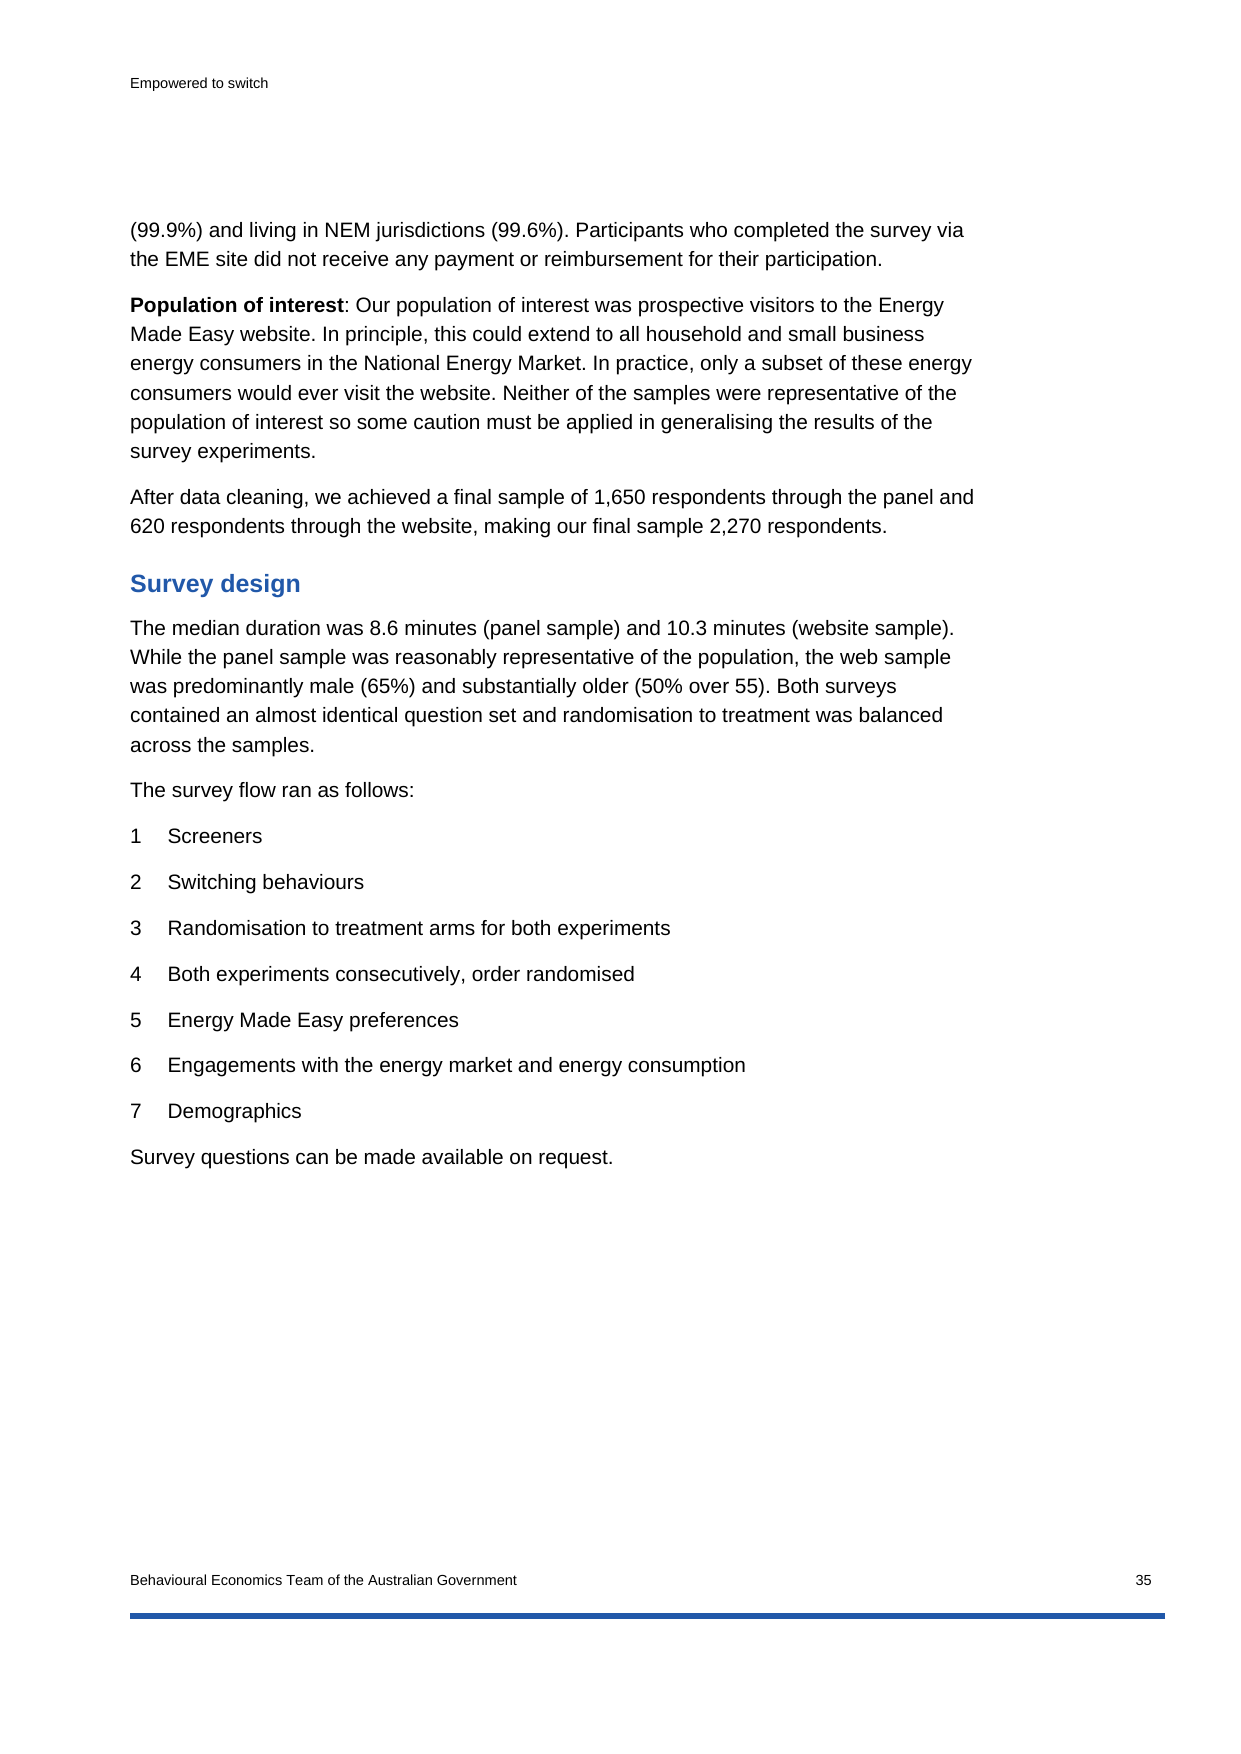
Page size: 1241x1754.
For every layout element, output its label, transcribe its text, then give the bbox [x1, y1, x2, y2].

text Survey questions can be made available on request. [130, 1140, 992, 1169]
text The survey flow ran as follows: [130, 773, 992, 802]
text Population of interest: Our population of interest was prospective visitors to the Energy Made Easy website. In principle, this could extend to all household and small business energy consumers in the National Energy Market. In practice, only a subset of these energy consumers would ever visit the website. Neither of the samples were representative of the population of interest so some caution must be applied in generalising the results of the survey experiments. [130, 288, 992, 463]
list Switching behaviours [130, 865, 992, 894]
list Energy Made Easy preferences [130, 1002, 992, 1031]
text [130, 213, 992, 271]
list Both experiments consecutively, order randomised [130, 956, 992, 986]
list Screeners [130, 819, 992, 848]
text After data cleaning, we achieved a final sample of 1,650 respondents through the panel and 620 respondents through the website, making our final sample 2,270 respondents. [130, 479, 992, 538]
subtitle Survey design [130, 569, 992, 598]
text The median duration was 8.6 minutes (panel sample) and 10.3 minutes (website sample). While the panel sample was reasonably representative of the population, the web sample was predominantly male (65%) and substantially older (50% over 55). Both surveys contained an almost identical question set and randomisation to treatment was balanced across the samples. [130, 611, 992, 756]
list Engagements with the energy market and energy consumption [130, 1048, 992, 1077]
list Demographics [130, 1094, 992, 1123]
list Randomisation to treatment arms for both experiments [130, 911, 992, 940]
